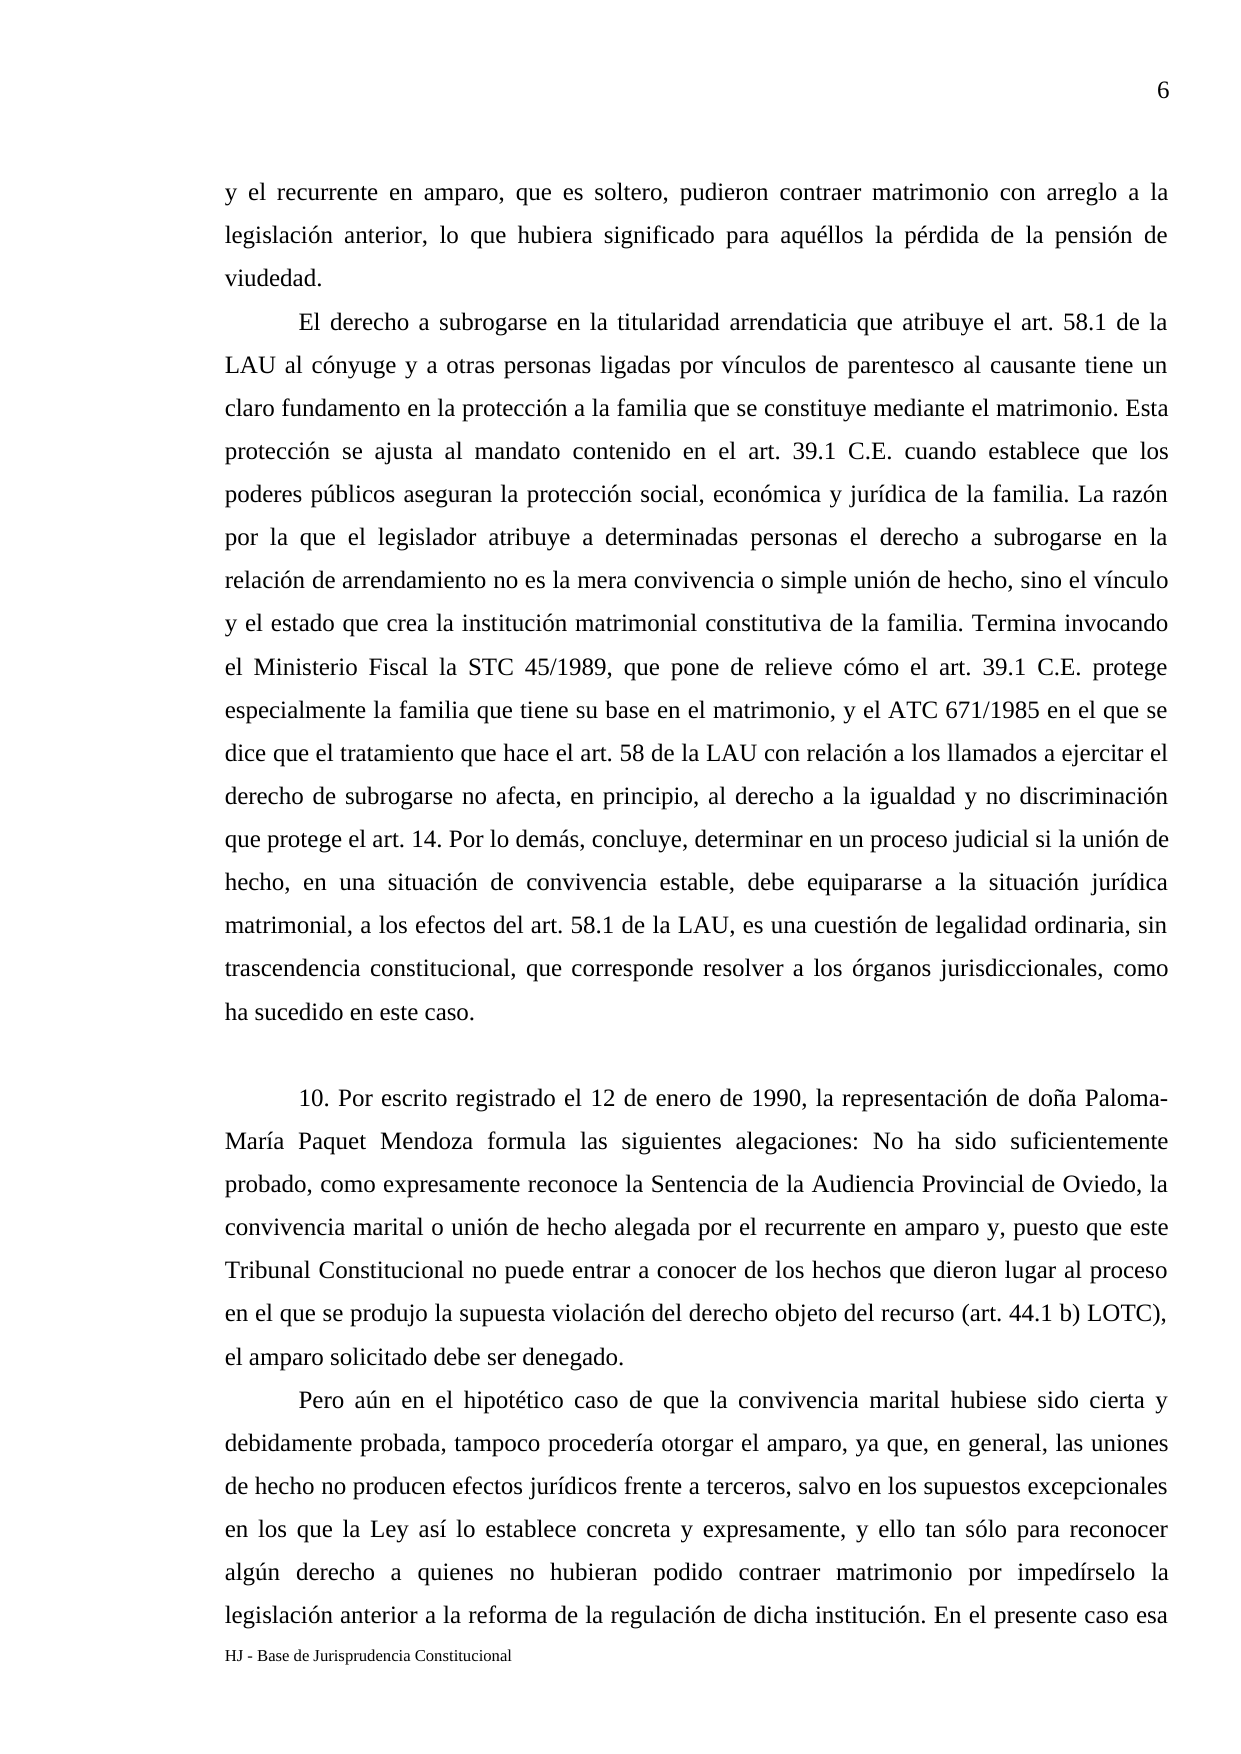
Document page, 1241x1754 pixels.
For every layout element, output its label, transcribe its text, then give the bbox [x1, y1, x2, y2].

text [224, 177, 1169, 292]
text El derecho a subrogarse en la titularidad arrendaticia que atribuye el art. 58.1 de la LAU al cónyuge y a otras personas ligadas por vínculos de parentesco al causante tiene un claro fundamento en la protección a la familia que se constituye mediante el matrimonio. Esta protección se ajusta al mandato contenido en el art. 39.1 C.E. cuando establece que los poderes públicos aseguran la protección social, económica y jurídica de la familia. La razón por la que el legislador atribuye a determinadas personas el derecho a subrogarse en la relación de arrendamiento no es la mera convivencia o simple unión de hecho, sino el vínculo y el estado que crea la institución matrimonial constitutiva de la familia. Termina invocando el Ministerio Fiscal la STC 45/1989, que pone de relieve cómo el art. 39.1 C.E. protege especialmente la familia que tiene su base en el matrimonio, y el ATC 671/1985 en el que se dice que el tratamiento que hace el art. 58 de la LAU con relación a los llamados a ejercitar el derecho de subrogarse no afecta, en principio, al derecho a la igualdad y no discriminación que protege el art. 14. Por lo demás, concluye, determinar en un proceso judicial si la unión de hecho, en una situación de convivencia estable, debe equipararse a la situación jurídica matrimonial, a los efectos del art. 58.1 de la LAU, es una cuestión de legalidad ordinaria, sin trascendencia constitucional, que corresponde resolver a los órganos jurisdiccionales, como ha sucedido en este caso. [224, 307, 1169, 1025]
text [224, 1385, 1169, 1629]
text 10. Por escrito registrado el 12 de enero de 1990, la representación de doña Paloma-María Paquet Mendoza formula las siguientes alegaciones: No ha sido suficientemente probado, como expresamente reconoce la Sentencia de la Audiencia Provincial de Oviedo, la convivencia marital o unión de hecho alegada por el recurrente en amparo y, puesto que este Tribunal Constitucional no puede entrar a conocer de los hechos que dieron lugar al proceso en el que se produjo la supuesta violación del derecho objeto del recurso (art. 44.1 b) LOTC), el amparo solicitado debe ser denegado. [224, 1083, 1169, 1370]
